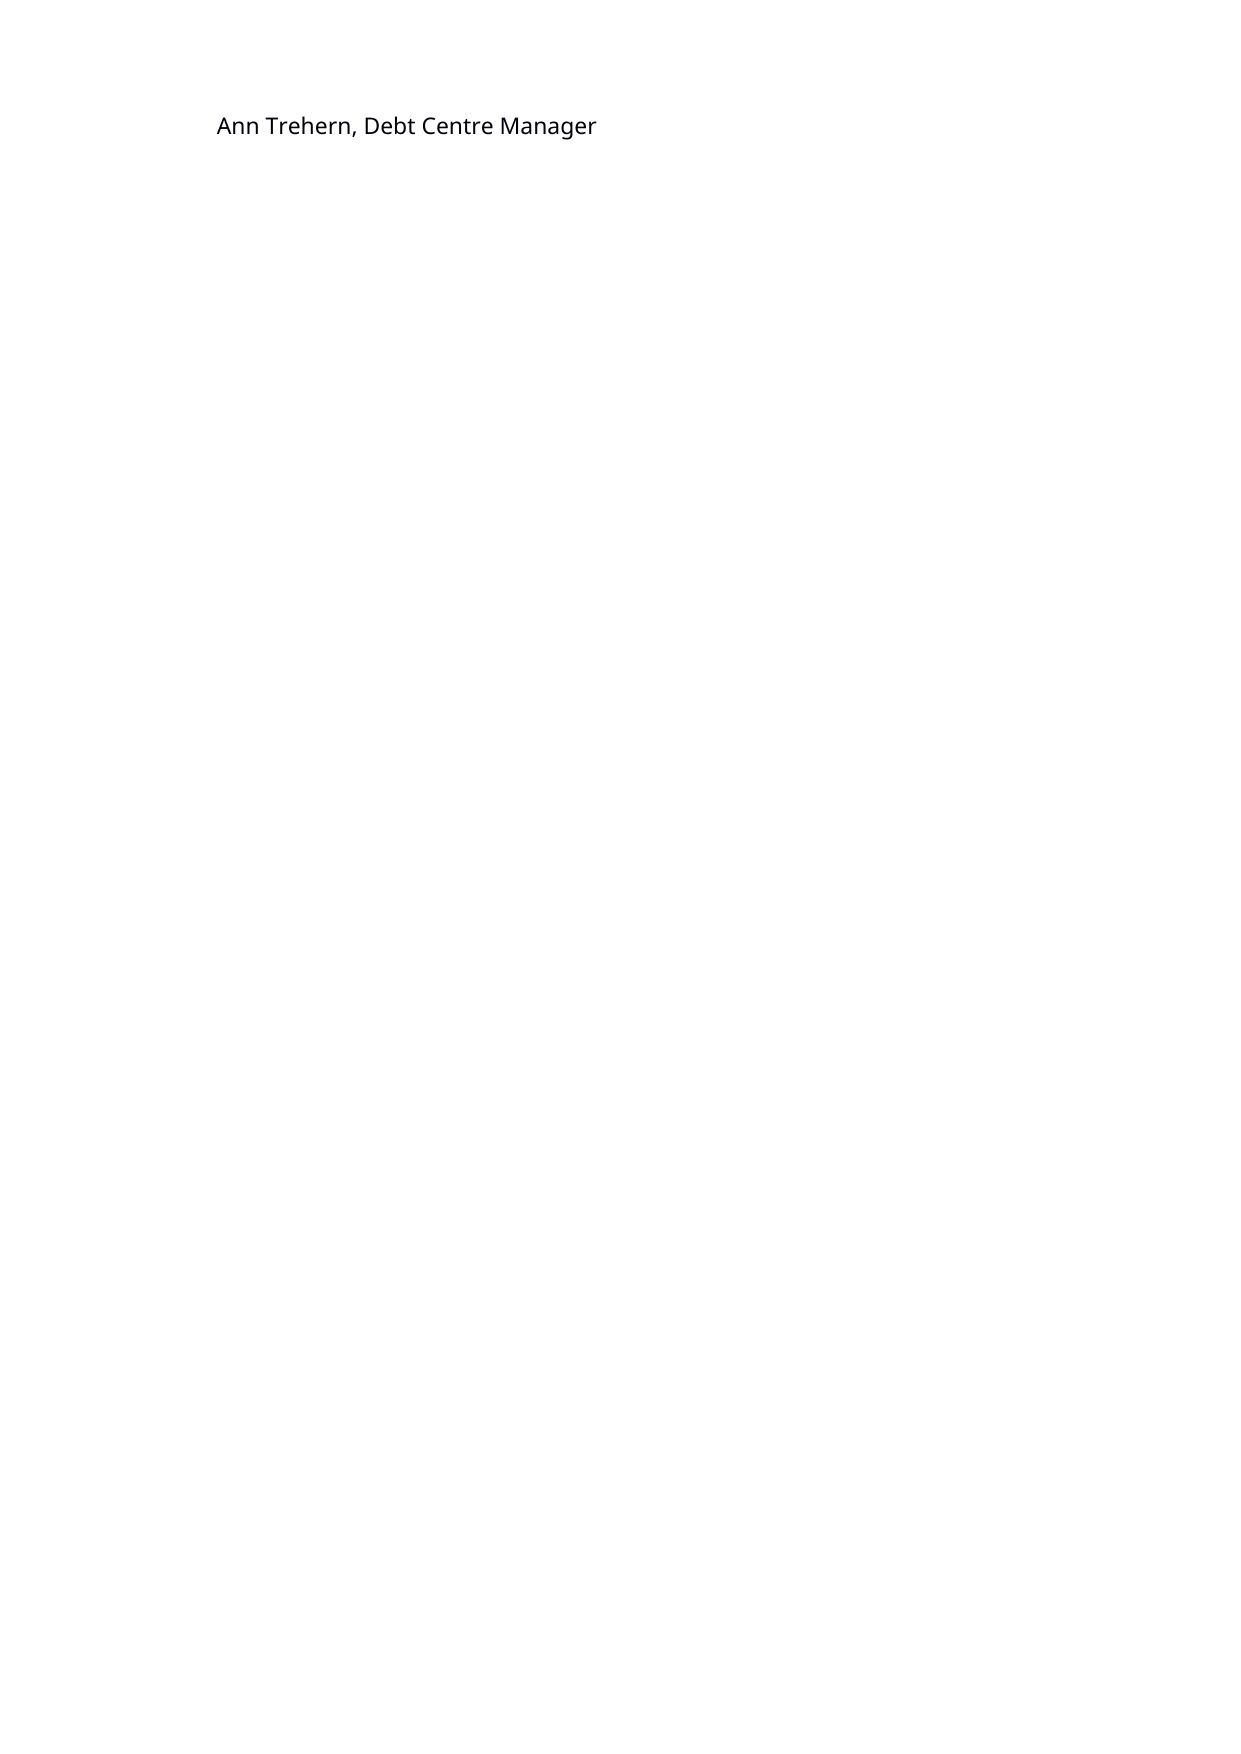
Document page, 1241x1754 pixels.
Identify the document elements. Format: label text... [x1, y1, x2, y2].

text Ann Trehern, Debt Centre Manager [103, 110, 1152, 141]
